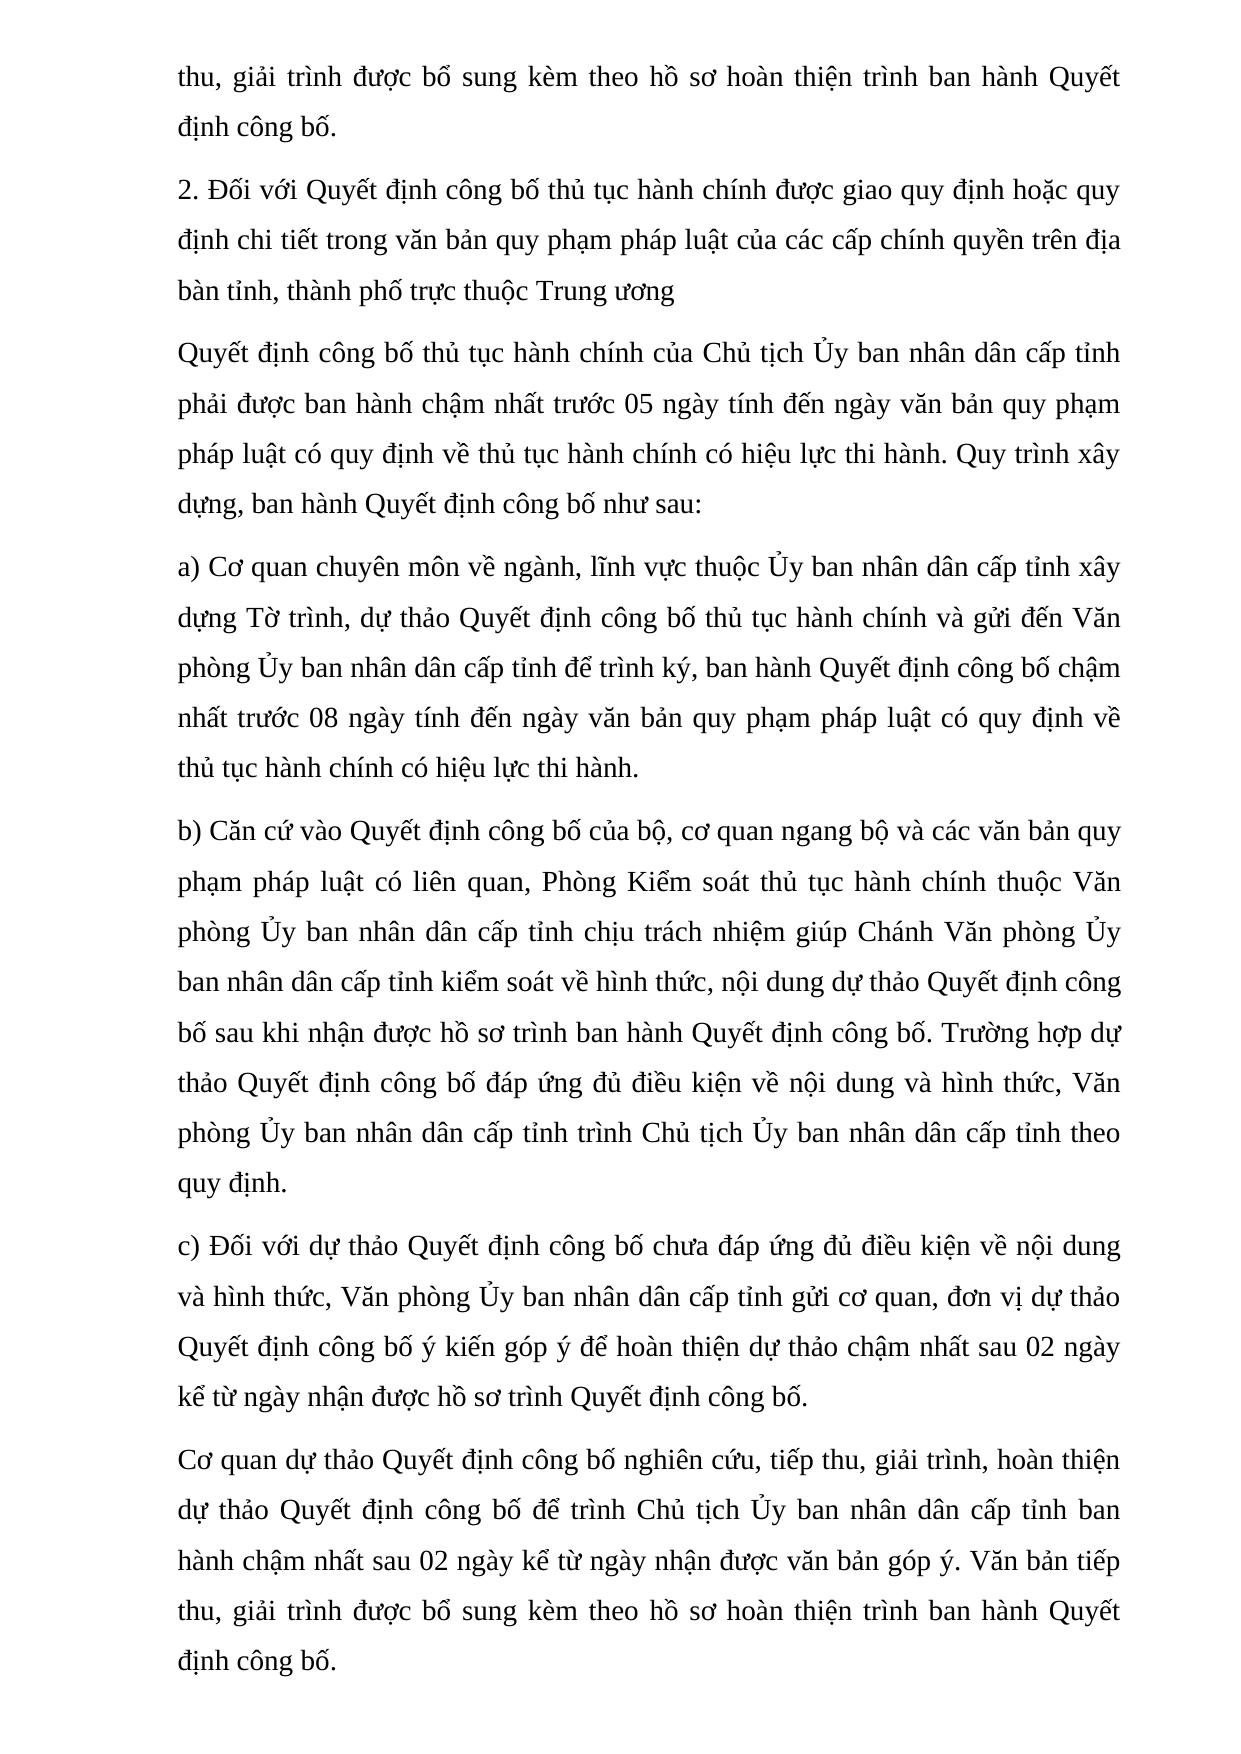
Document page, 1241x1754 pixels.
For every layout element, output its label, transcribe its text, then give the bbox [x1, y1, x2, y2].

text b) Căn cứ vào Quyết định công bố của bộ, cơ quan ngang bộ và các văn bản quy phạm pháp luật có liên quan, Phòng Kiểm soát thủ tục hành chính thuộc Văn phòng Ủy ban nhân dân cấp tỉnh chịu trách nhiệm giúp Chánh Văn phòng Ủy ban nhân dân cấp tỉnh kiểm soát về hình thức, nội dung dự thảo Quyết định công bố sau khi nhận được hồ sơ trình ban hành Quyết định công bố. Trường hợp dự thảo Quyết định công bố đáp ứng đủ điều kiện về nội dung và hình thức, Văn phòng Ủy ban nhân dân cấp tỉnh trình Chủ tịch Ủy ban nhân dân cấp tỉnh theo quy định. [177, 813, 1122, 1199]
text 2. Đối với Quyết định công bố thủ tục hành chính được giao quy định hoặc quy định chi tiết trong văn bản quy phạm pháp luật của các cấp chính quyền trên địa bàn tỉnh, thành phố trực thuộc Trung ương [177, 172, 1122, 306]
text a) Cơ quan chuyên môn về ngành, lĩnh vực thuộc Ủy ban nhân dân cấp tỉnh xây dựng Tờ trình, dự thảo Quyết định công bố thủ tục hành chính và gửi đến Văn phòng Ủy ban nhân dân cấp tỉnh để trình ký, ban hành Quyết định công bố chậm nhất trước 08 ngày tính đến ngày văn bản quy phạm pháp luật có quy định về thủ tục hành chính có hiệu lực thi hành. [177, 549, 1122, 784]
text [177, 59, 1122, 143]
text Quyết định công bố thủ tục hành chính của Chủ tịch Ủy ban nhân dân cấp tỉnh phải được ban hành chậm nhất trước 05 ngày tính đến ngày văn bản quy phạm pháp luật có quy định về thủ tục hành chính có hiệu lực thi hành. Quy trình xây dựng, ban hành Quyết định công bố như sau: [177, 336, 1122, 520]
text Cơ quan dự thảo Quyết định công bố nghiên cứu, tiếp thu, giải trình, hoàn thiện dự thảo Quyết định công bố để trình Chủ tịch Ủy ban nhân dân cấp tỉnh ban hành chậm nhất sau 02 ngày kể từ ngày nhận được văn bản góp ý. Văn bản tiếp thu, giải trình được bổ sung kèm theo hồ sơ hoàn thiện trình ban hành Quyết định công bố. [177, 1442, 1122, 1677]
text c) Đối với dự thảo Quyết định công bố chưa đáp ứng đủ điều kiện về nội dung và hình thức, Văn phòng Ủy ban nhân dân cấp tỉnh gửi cơ quan, đơn vị dự thảo Quyết định công bố ý kiến góp ý để hoàn thiện dự thảo chậm nhất sau 02 ngày kể từ ngày nhận được hồ sơ trình Quyết định công bố. [177, 1228, 1122, 1413]
